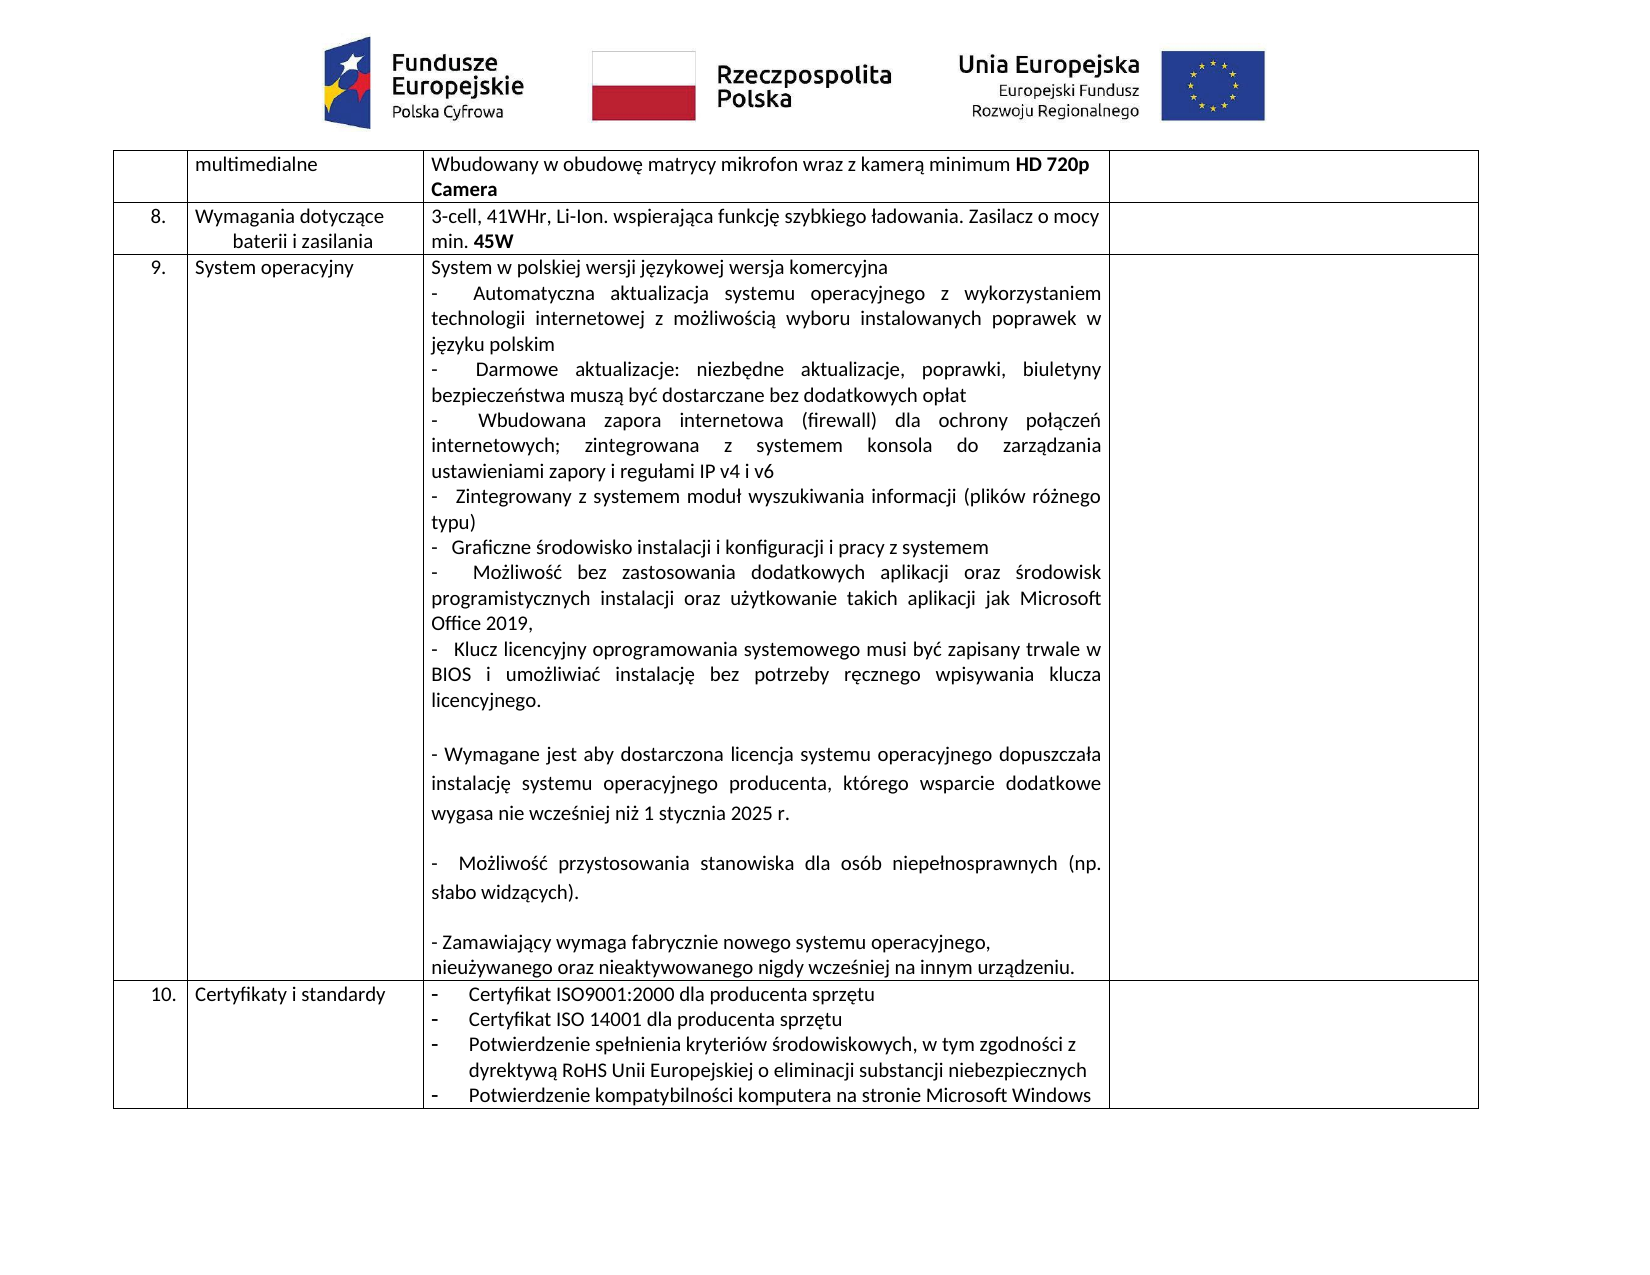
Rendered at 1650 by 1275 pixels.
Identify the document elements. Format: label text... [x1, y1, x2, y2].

table_cell [1110, 151, 1478, 202]
table_cell [114, 981, 187, 1108]
table_cell Karta dźwiękowa stereo, wbudowane 2 głośniki (stereo) Wbudowany w obudowę matrycy mikrofon wraz z kamerą minimum HD 720p Camera [424, 151, 1109, 202]
picture [321, 33, 1267, 132]
table_cell [1110, 255, 1478, 980]
table_cell [1110, 981, 1478, 1108]
table_cell System operacyjny [188, 255, 423, 980]
table_cell [114, 255, 187, 980]
table_cell Certyfikaty i standardy [188, 981, 423, 1108]
table_cell [1110, 203, 1478, 254]
table_cell [114, 203, 187, 254]
table_cell Wyposażenie multimedialne [188, 151, 423, 202]
table_cell [114, 151, 187, 202]
table_cell System w polskiej wersji językowej wersja komercyjna - Automatyczna aktualizacja systemu operacyjnego z wykorzystaniem technologii internetowej z możliwością wyboru instalowanych poprawek w języku polskim - Darmowe aktualizacje: niezbędne aktualizacje, poprawki, biuletyny bezpieczeństwa muszą być dostarczane bez dodatkowych opłat - Wbudowana zapora internetowa (firewall) dla ochrony połączeń internetowych; zintegrowana z systemem konsola do zarządzania ustawieniami zapory i regułami IP v4 i v6 - Zintegrowany z systemem moduł wyszukiwania informacji (plików różnego typu) - Graficzne środowisko instalacji i konfiguracji i pracy z systemem - Możliwość bez zastosowania dodatkowych aplikacji oraz środowisk programistycznych instalacji oraz użytkowanie takich aplikacji jak Microsoft Office 2019, - Klucz licencyjny oprogramowania systemowego musi być zapisany trwale w BIOS i umożliwiać instalację bez potrzeby ręcznego wpisywania klucza licencyjnego. - Wymagane jest aby dostarczona licencja systemu operacyjnego dopuszczała instalację systemu operacyjnego producenta, którego wsparcie dodatkowe wygasa nie wcześniej niż 1 stycznia 2025 r. - Możliwość przystosowania stanowiska dla osób niepełnosprawnych (np. słabo widzących). - Zamawiający wymaga fabrycznie nowego systemu operacyjnego, nieużywanego oraz nieaktywowanego nigdy wcześniej na innym urządzeniu. [424, 255, 1109, 980]
table_cell Wymagania dotyczące baterii i zasilania [188, 203, 423, 254]
table_cell 3-cell, 41WHr, Li-Ion. wspierająca funkcję szybkiego ładowania. Zasilacz o mocy min. 45W [424, 203, 1109, 254]
